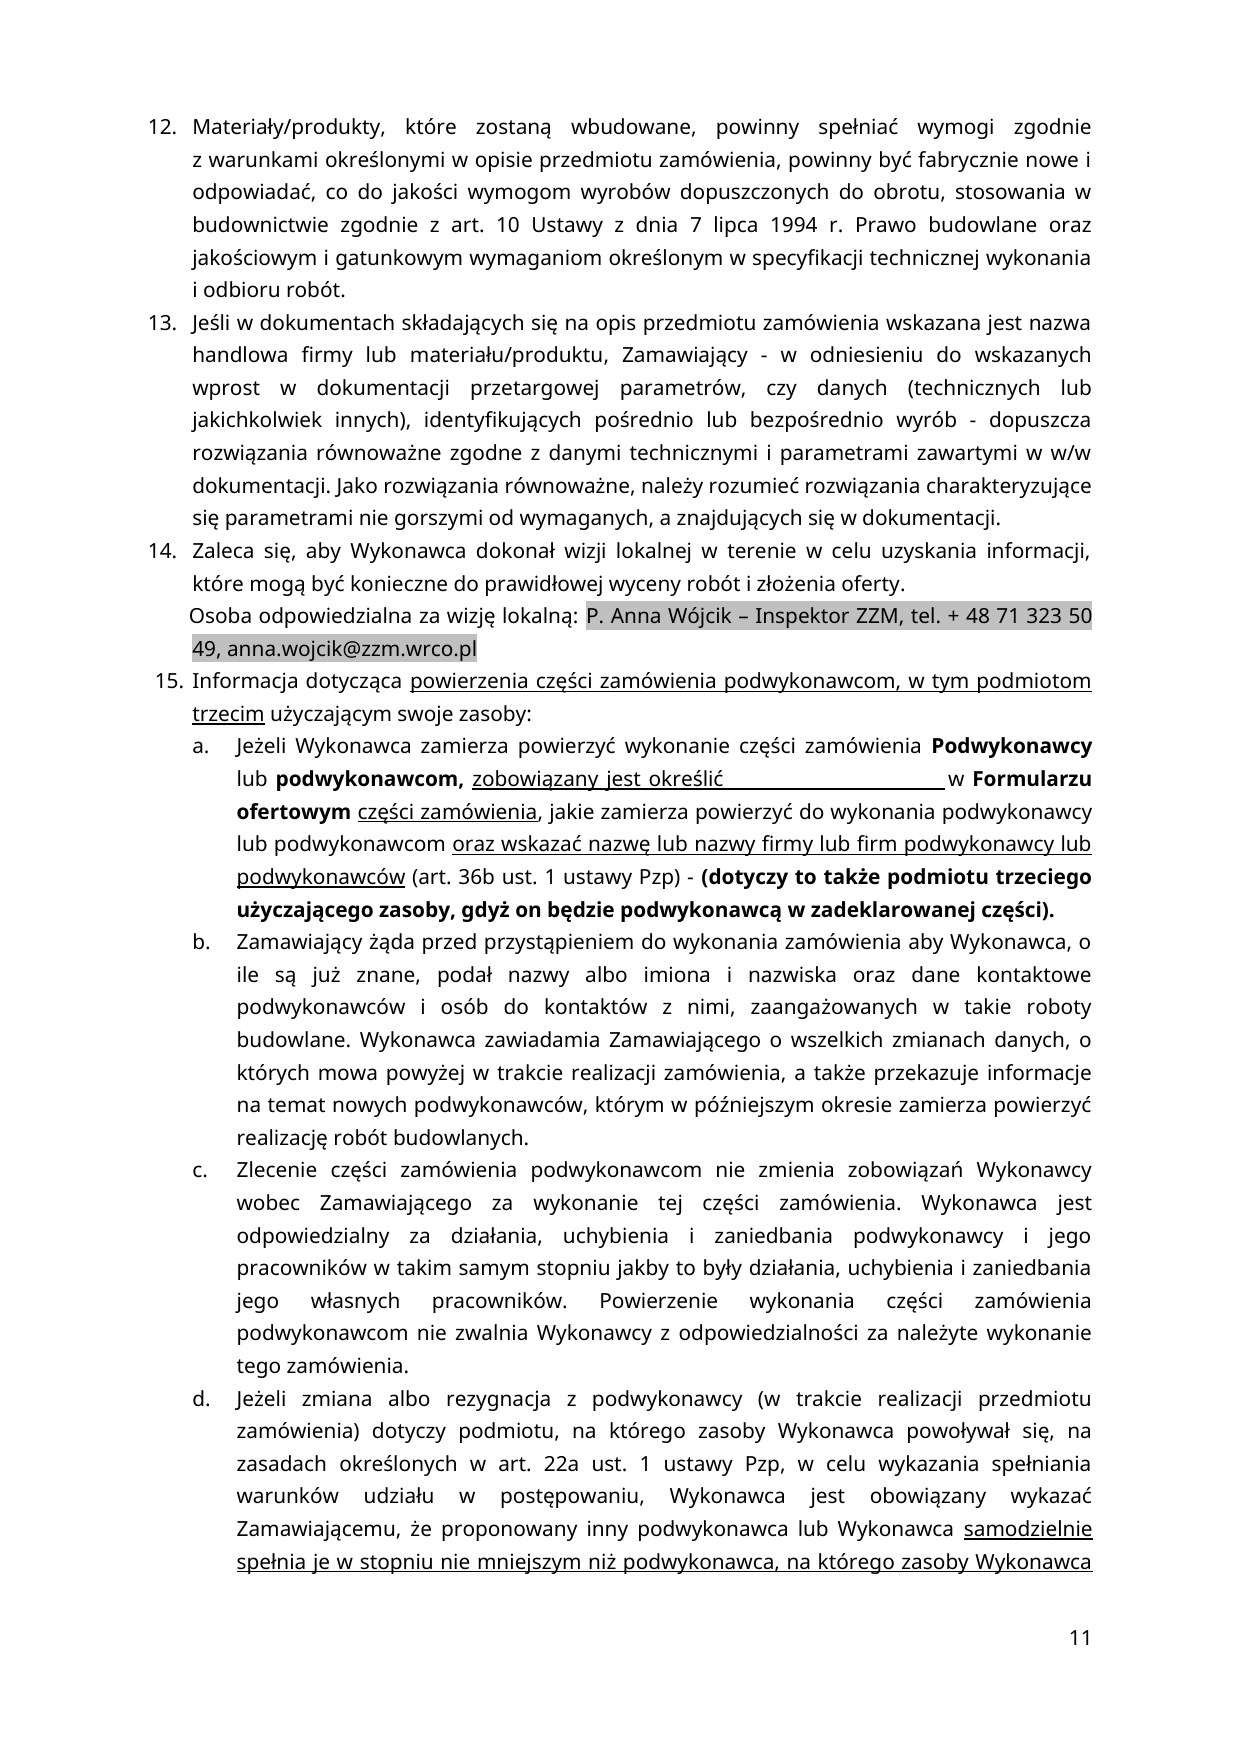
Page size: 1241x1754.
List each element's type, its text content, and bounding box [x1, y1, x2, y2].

list Jeśli w dokumentach składających się na opis przedmiotu zamówienia wskazana jest nazwa handlowa firmy lub materiału/produktu, Zamawiający - w odniesieniu do wskazanych wprost w dokumentacji przetargowej parametrów, czy danych (technicznych lub jakichkolwiek innych), identyfikujących pośrednio lub bezpośrednio wyrób - dopuszcza rozwiązania równoważne zgodne z danymi technicznymi i parametrami zawartymi w w/w dokumentacji. Jako rozwiązania równoważne, należy rozumieć rozwiązania charakteryzujące się parametrami nie gorszymi od wymaganych, a znajdujących się w dokumentacji. [148, 308, 1092, 532]
list Zaleca się, aby Wykonawca dokonał wizji lokalnej w terenie w celu uzyskania informacji, które mogą być konieczne do prawidłowej wyceny robót i złożenia oferty. [148, 536, 1092, 597]
list Zlecenie części zamówienia podwykonawcom nie zmienia zobowiązań Wykonawcy wobec Zamawiającego za wykonanie tej części zamówienia. Wykonawca jest odpowiedzialny za działania, uchybienia i zaniedbania podwykonawcy i jego pracowników w takim samym stopniu jakby to były działania, uchybienia i zaniedbania jego własnych pracowników. Powierzenie wykonania części zamówienia podwykonawcom nie zwalnia Wykonawcy z odpowiedzialności za należyte wykonanie tego zamówienia. [192, 1156, 1092, 1379]
list Informacja dotycząca powierzenia części zamówienia podwykonawcom, w tym podmiotom trzecim użyczającym swoje zasoby: [154, 666, 1092, 727]
list Materiały/produkty, które zostaną wbudowane, powinny spełniać wymogi zgodnie z warunkami określonymi w opisie przedmiotu zamówienia, powinny być fabrycznie nowe i odpowiadać, co do jakości wymogom wyrobów dopuszczonych do obrotu, stosowania w budownictwie zgodnie z art. 10 Ustawy z dnia 7 lipca 1994 r. Prawo budowlane oraz jakościowym i gatunkowym wymaganiom określonym w specyfikacji technicznej wykonania i odbioru robót. [148, 112, 1092, 304]
list Zamawiający żąda przed przystąpieniem do wykonania zamówienia aby Wykonawca, o ile są już znane, podał nazwy albo imiona i nazwiska oraz dane kontaktowe podwykonawców i osób do kontaktów z nimi, zaangażowanych w takie roboty budowlane. Wykonawca zawiadamia Zamawiającego o wszelkich zmianach danych, o których mowa powyżej w trakcie realizacji zamówienia, a także przekazuje informacje na temat nowych podwykonawców, którym w późniejszym okresie zamierza powierzyć realizację robót budowlanych. [192, 927, 1092, 1151]
text Osoba odpowiedzialna za wizję lokalną: P. Anna Wójcik – Inspektor ZZM, tel. + 48 71 323 50 49, anna.wojcik@zzm.wrco.pl [162, 601, 1092, 662]
list Jeżeli Wykonawca zamierza powierzyć wykonanie części zamówienia Podwykonawcy lub podwykonawcom, zobowiązany jest określić w Formularzu ofertowym części zamówienia, jakie zamierza powierzyć do wykonania podwykonawcy lub podwykonawcom oraz wskazać nazwę lub nazwy firmy lub firm podwykonawcy lub podwykonawców (art. 36b ust. 1 ustawy Pzp) - (dotyczy to także podmiotu trzeciego użyczającego zasoby, gdyż on będzie podwykonawcą w zadeklarowanej części). [192, 732, 1092, 923]
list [192, 1384, 1092, 1575]
